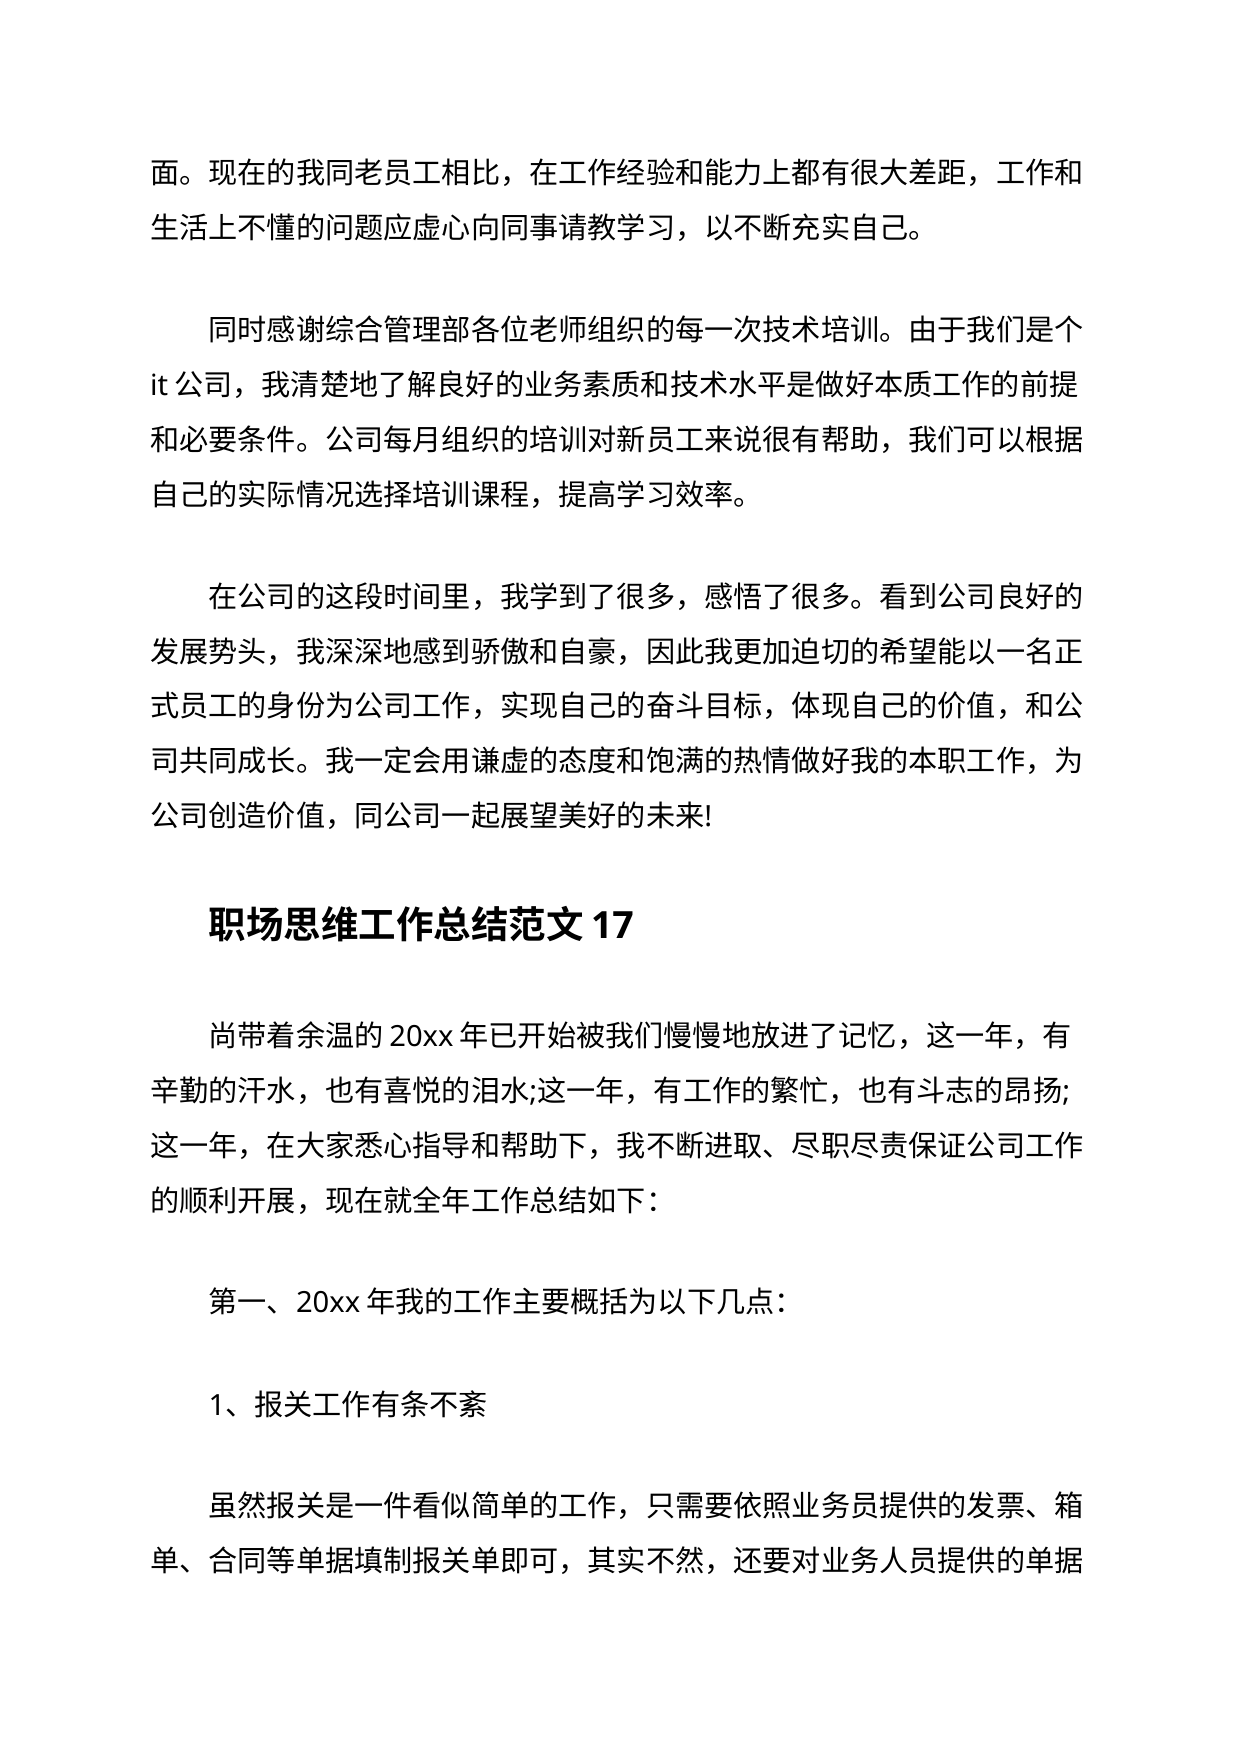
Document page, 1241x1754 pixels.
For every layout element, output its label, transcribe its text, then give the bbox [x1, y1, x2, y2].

text 同时感谢综合管理部各位老师组织的每一次技术培训。由于我们是个it公司，我清楚地了解良好的业务素质和技术水平是做好本质工作的前提和必要条件。公司每月组织的培训对新员工来说很有帮助，我们可以根据自己的实际情况选择培训课程，提高学习效率。 [150, 307, 1090, 514]
text 职场思维工作总结范文17 [150, 895, 1090, 949]
text 在公司的这段时间里，我学到了很多，感悟了很多。看到公司良好的发展势头，我深深地感到骄傲和自豪，因此我更加迫切的希望能以一名正式员工的身份为公司工作，实现自己的奋斗目标，体现自己的价值，和公司共同成长。我一定会用谦虚的态度和饱满的热情做好我的本职工作，为公司创造价值，同公司一起展望美好的未来! [150, 573, 1090, 835]
text 第一、20xx年我的工作主要概括为以下几点： [150, 1279, 1090, 1321]
text 尚带着余温的20xx年已开始被我们慢慢地放进了记忆，这一年，有辛勤的汗水，也有喜悦的泪水;这一年，有工作的繁忙，也有斗志的昂扬;这一年，在大家悉心指导和帮助下，我不断进取、尽职尽责保证公司工作的顺利开展，现在就全年工作总结如下： [150, 1012, 1090, 1219]
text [150, 1483, 1090, 1580]
text 1、报关工作有条不紊 [150, 1381, 1090, 1423]
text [150, 150, 1090, 247]
